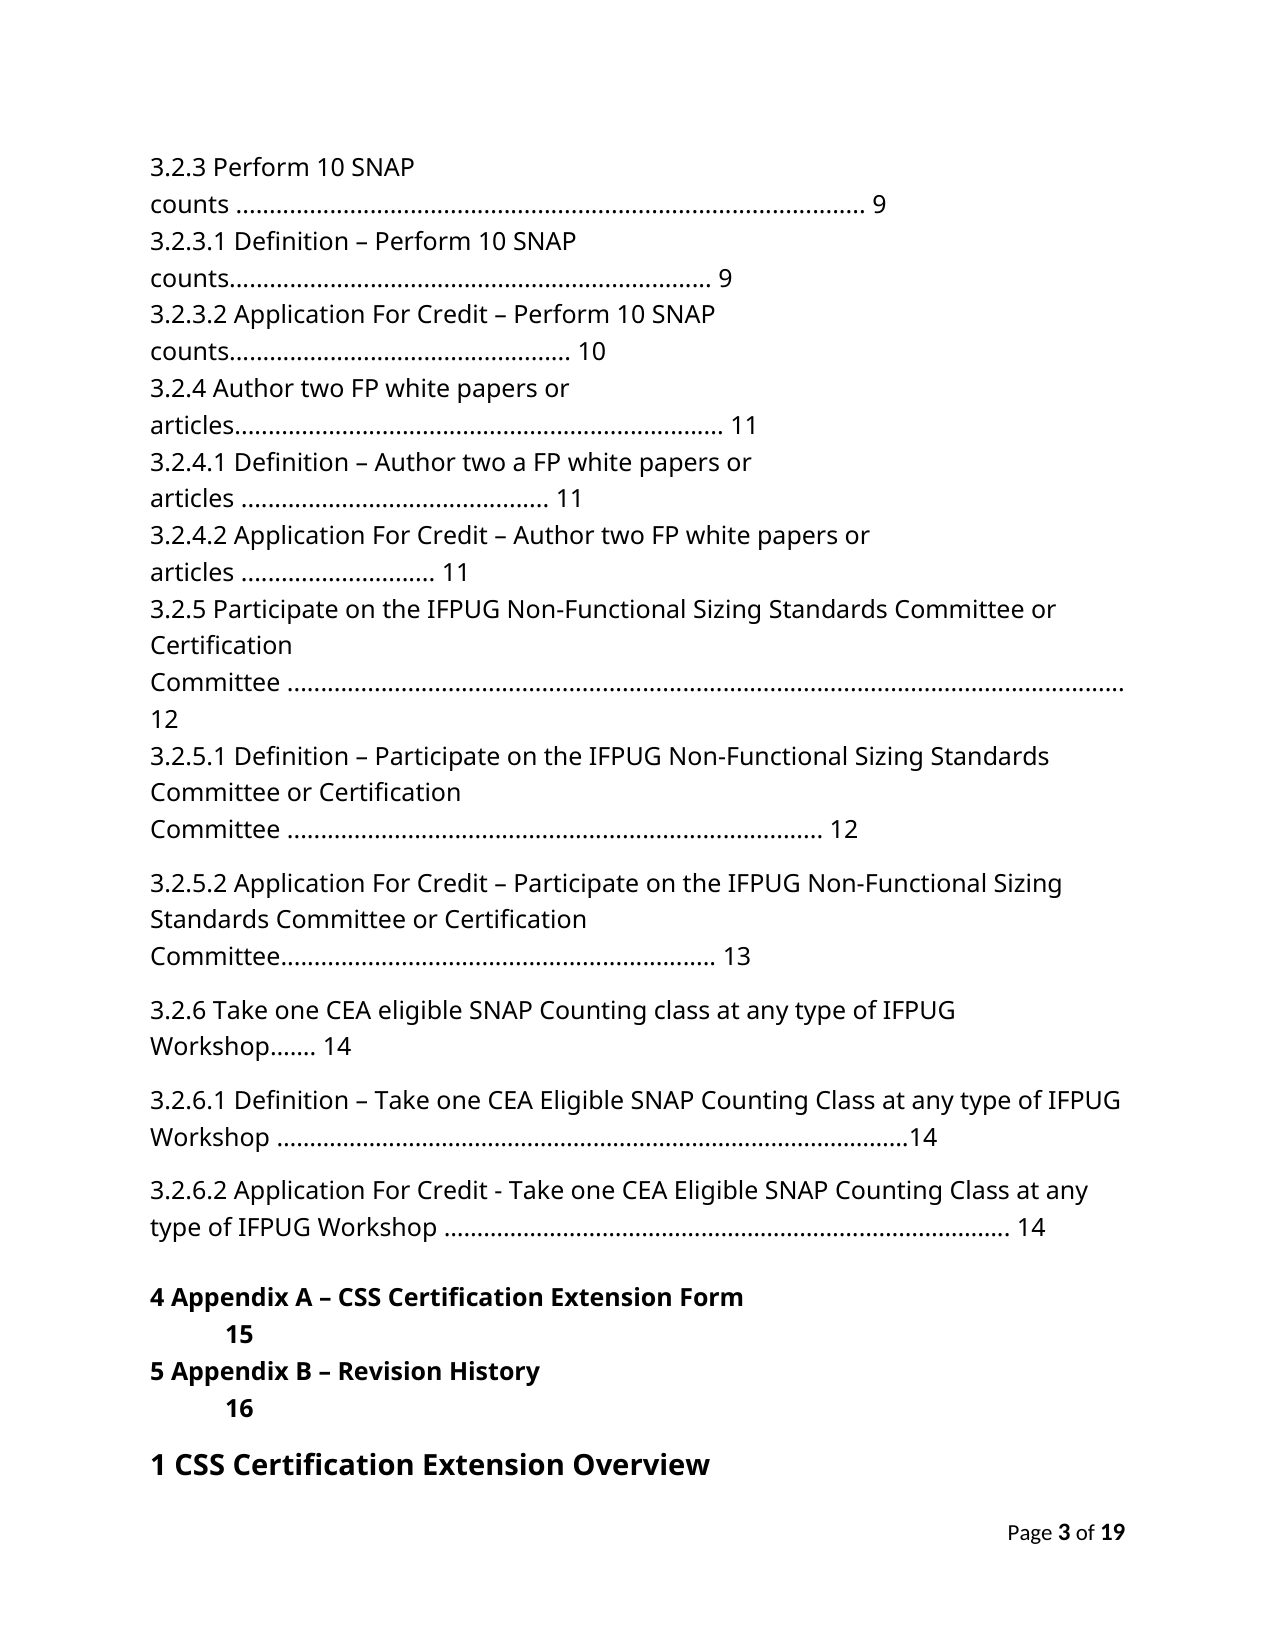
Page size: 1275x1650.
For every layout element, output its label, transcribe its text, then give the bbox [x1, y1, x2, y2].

text 3.2.6.2 Application For Credit - Take one CEA Eligible SNAP Counting Class at any type of IFPUG Workshop ………………………………………………………………………….. 14 4 Appendix A – CSS Certification Extension Form 15 5 Appendix B – Revision History 16 [150, 1173, 1125, 1424]
text 1 CSS Certification Extension Overview [150, 1444, 1125, 1483]
text 3.2.6.1 Definition – Take one CEA Eligible SNAP Counting Class at any type of IFPUG Workshop ……………………………………………………………………………………14 [150, 1082, 1125, 1153]
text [150, 150, 1125, 846]
text 3.2.5.2 Application For Credit – Participate on the IFPUG Non-Functional Sizing Standards Committee or Certification Committee................................................................. 13 [150, 865, 1125, 973]
text 3.2.6 Take one CEA eligible SNAP Counting class at any type of IFPUG Workshop……. 14 [150, 992, 1125, 1063]
